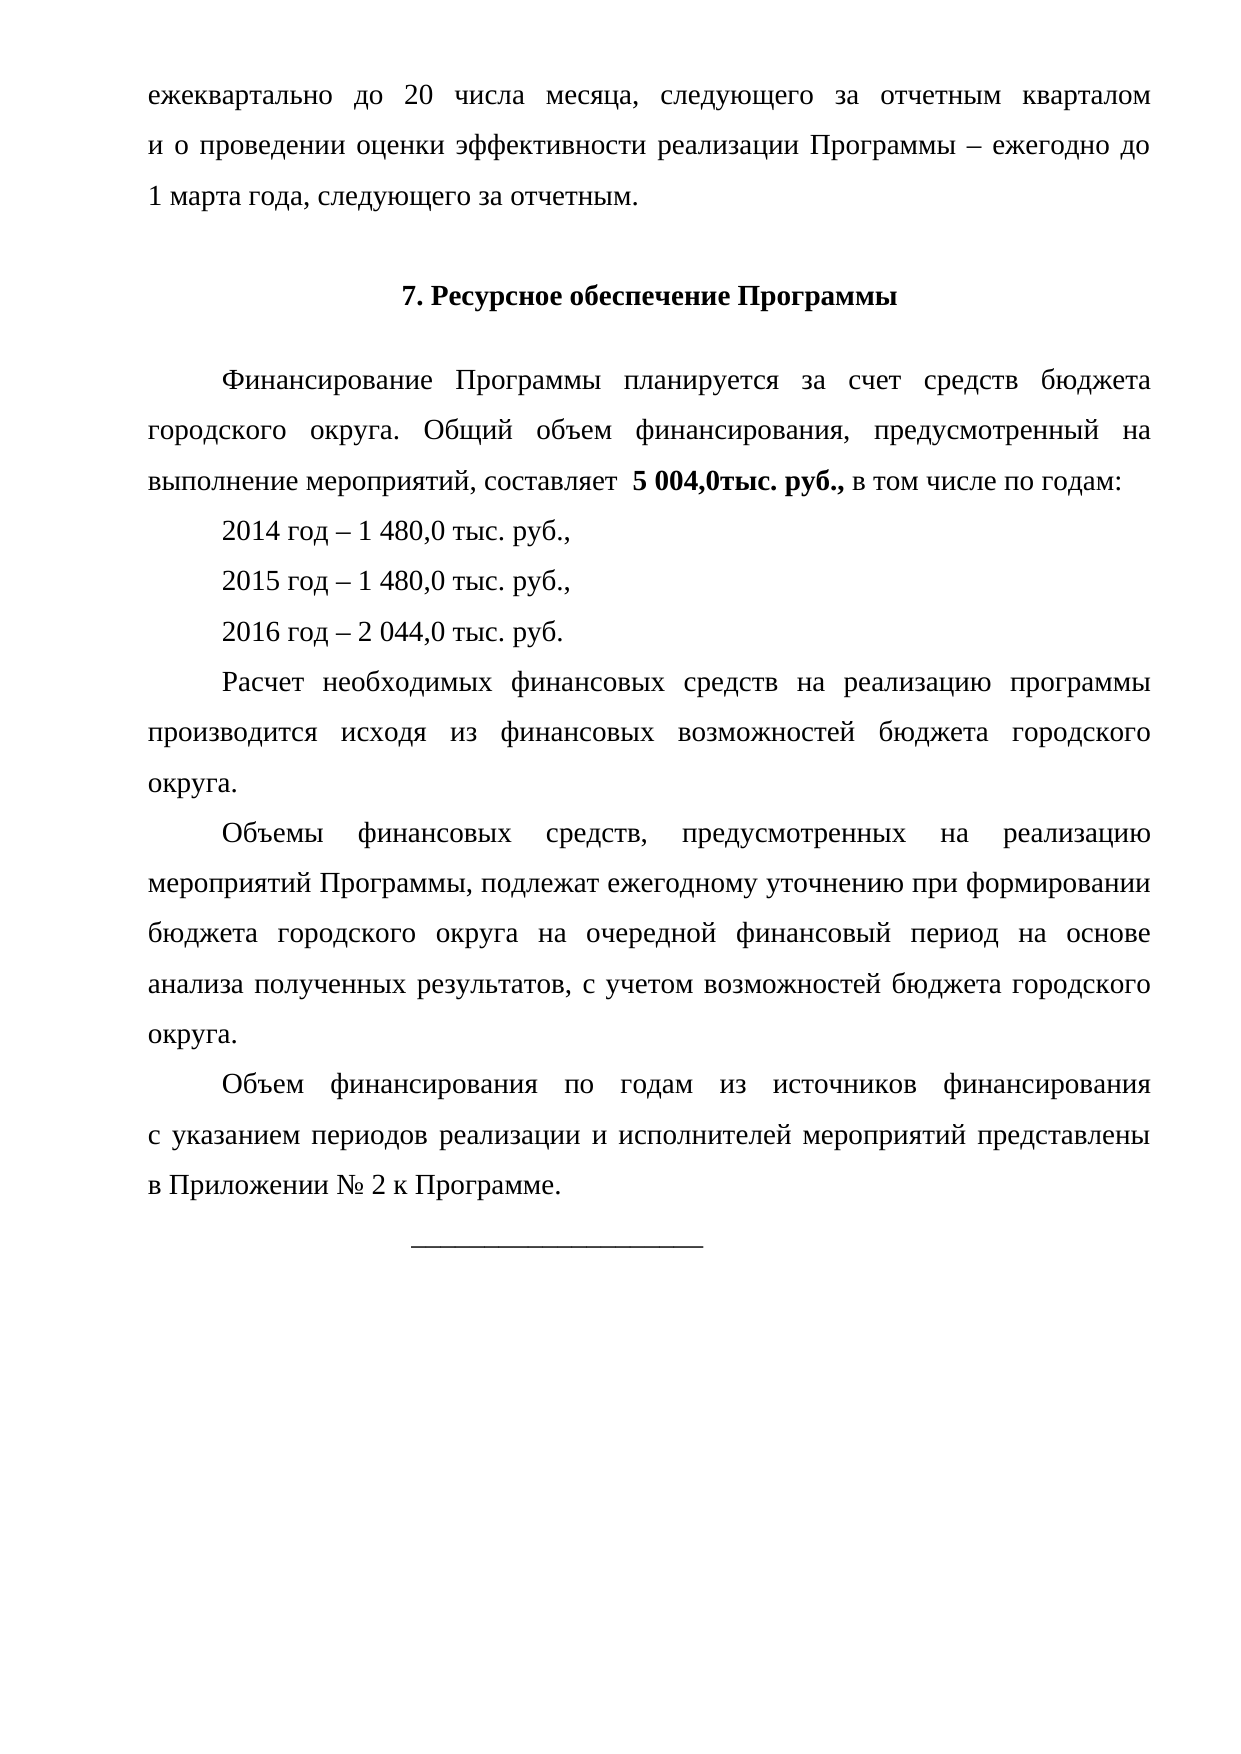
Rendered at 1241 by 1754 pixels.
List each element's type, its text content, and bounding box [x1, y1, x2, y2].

text Расчет необходимых финансовых средств на реализацию программы производится исходя из финансовых возможностей бюджета городского округа. [148, 664, 1152, 798]
text Финансирование Программы планируется за счет средств бюджета городского округа. Общий объем финансирования, предусмотренный на выполнение мероприятий, составляет 5 004,0тыс. руб., в том числе по годам: [148, 362, 1152, 496]
text ____________________ [148, 1217, 1152, 1251]
text 2016 год – 2 044,0 тыс. руб. [148, 614, 1152, 647]
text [148, 77, 1152, 211]
text 7. Ресурсное обеспечение Программы [148, 278, 1152, 312]
text Объемы финансовых средств, предусмотренных на реализацию мероприятий Программы, подлежат ежегодному уточнению при формировании бюджета городского округа на очередной финансовый период на основе анализа полученных результатов, с учетом возможностей бюджета городского округа. [148, 815, 1152, 1050]
text 2015 год – 1 480,0 тыс. руб., [148, 563, 1152, 597]
text Объем финансирования по годам из источников финансирования с указанием периодов реализации и исполнителей мероприятий представлены в Приложении № 2 к Программе. [148, 1067, 1152, 1201]
text 2014 год – 1 480,0 тыс. руб., [148, 513, 1152, 547]
